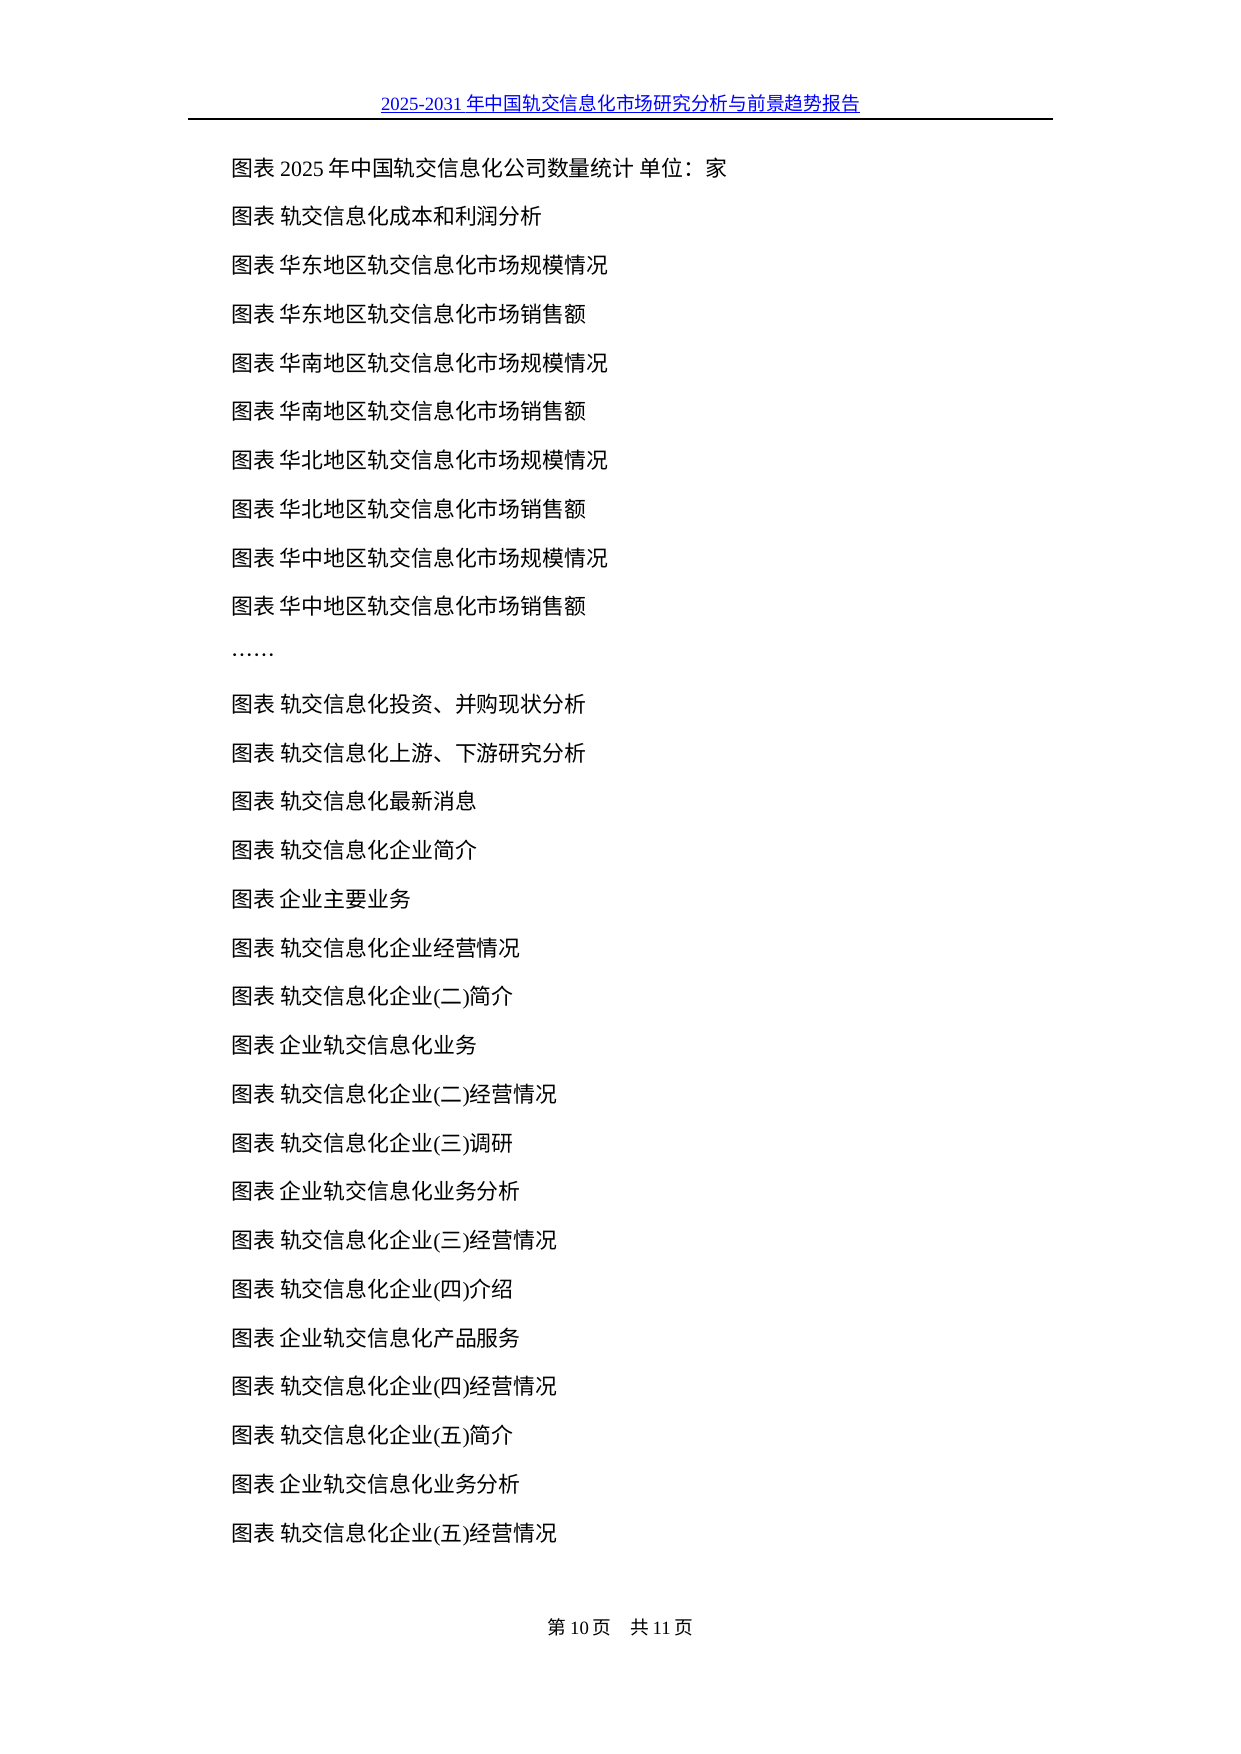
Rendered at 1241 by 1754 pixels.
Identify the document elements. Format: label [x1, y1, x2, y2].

text [187, 150, 1053, 1548]
